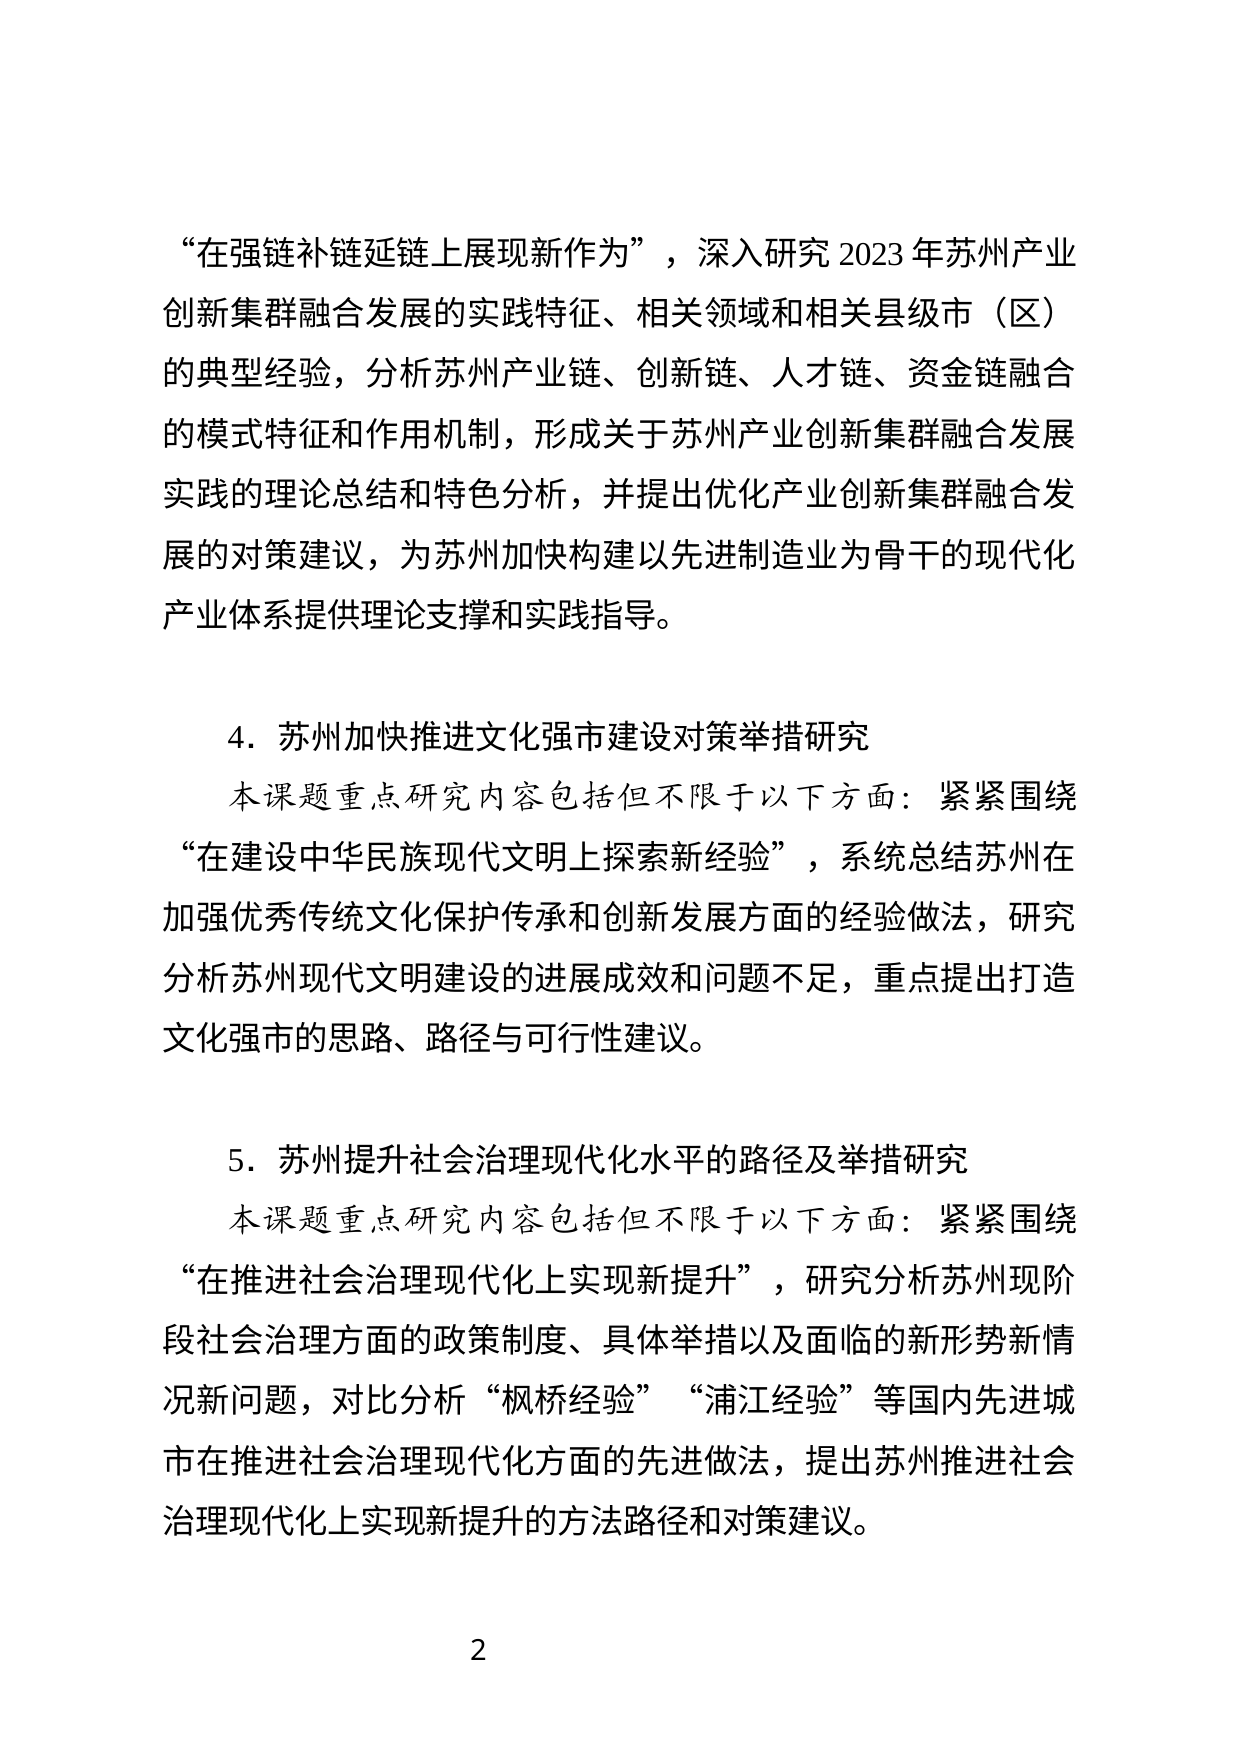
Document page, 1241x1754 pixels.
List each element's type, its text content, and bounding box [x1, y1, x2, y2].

text 本课题重点研究内容包括但不限于以下方面：紧紧围绕“在建设中华民族现代文明上探索新经验”，系统总结苏州在加强优秀传统文化保护传承和创新发展方面的经验做法，研究分析苏州现代文明建设的进展成效和问题不足，重点提出打造文化强市的思路、路径与可行性建议。 [162, 760, 1078, 1062]
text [162, 217, 1078, 639]
text 5．苏州提升社会治理现代化水平的路径及举措研究 [162, 1123, 1078, 1183]
text 4．苏州加快推进文化强市建设对策举措研究 [162, 700, 1078, 760]
text 本课题重点研究内容包括但不限于以下方面：紧紧围绕“在推进社会治理现代化上实现新提升”，研究分析苏州现阶段社会治理方面的政策制度、具体举措以及面临的新形势新情况新问题，对比分析“枫桥经验”“浦江经验”等国内先进城市在推进社会治理现代化方面的先进做法，提出苏州推进社会治理现代化上实现新提升的方法路径和对策建议。 [162, 1183, 1078, 1546]
